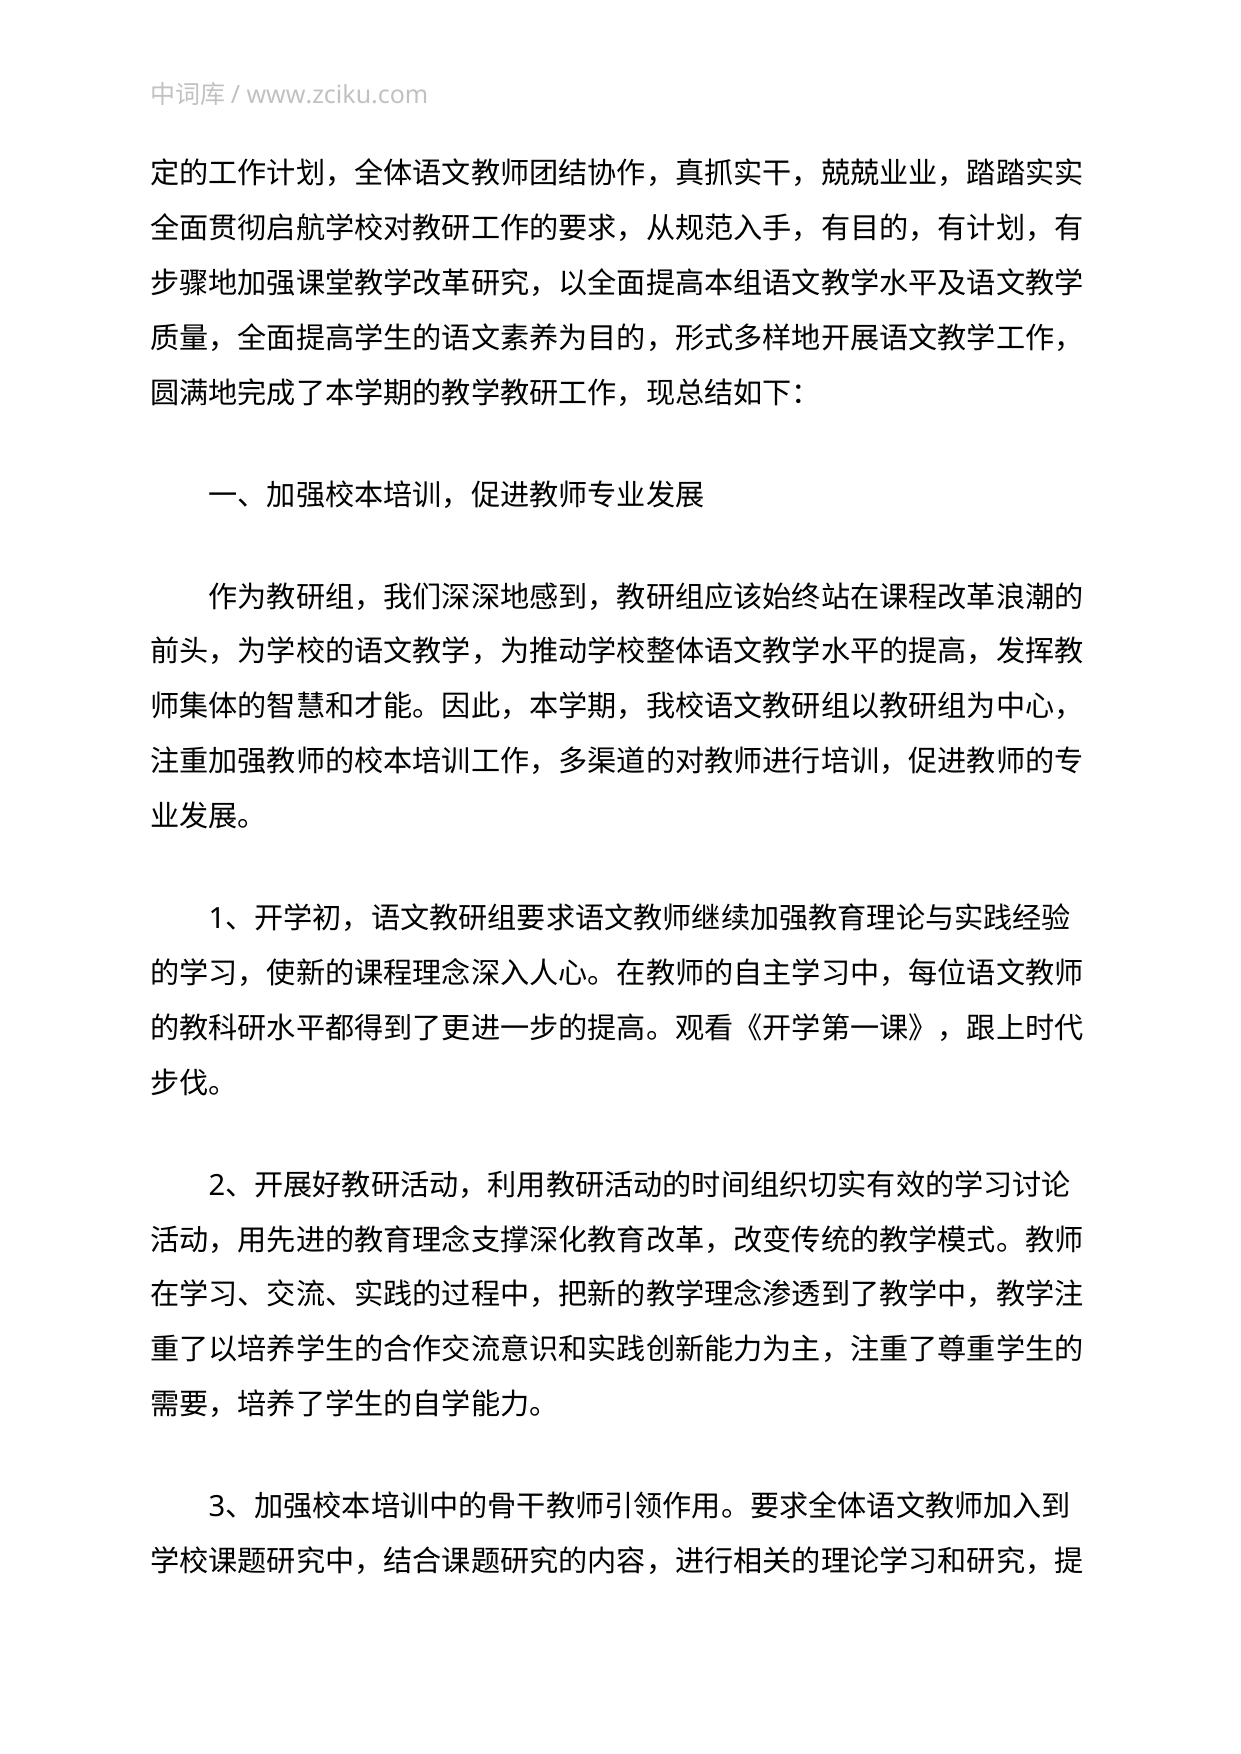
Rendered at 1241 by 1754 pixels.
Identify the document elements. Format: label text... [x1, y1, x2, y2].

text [150, 1482, 1090, 1580]
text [150, 150, 1090, 412]
text 2、开展好教研活动，利用教研活动的时间组织切实有效的学习讨论活动，用先进的教育理念支撑深化教育改革，改变传统的教学模式。教师在学习、交流、实践的过程中，把新的教学理念渗透到了教学中，教学注重了以培养学生的合作交流意识和实践创新能力为主，注重了尊重学生的需要，培养了学生的自学能力。 [150, 1161, 1090, 1423]
text 一、加强校本培训，促进教师专业发展 [150, 471, 1090, 514]
text 作为教研组，我们深深地感到，教研组应该始终站在课程改革浪潮的前头，为学校的语文教学，为推动学校整体语文教学水平的提高，发挥教师集体的智慧和才能。因此，本学期，我校语文教研组以教研组为中心，注重加强教师的校本培训工作，多渠道的对教师进行培训，促进教师的专业发展。 [150, 573, 1090, 835]
text 1、开学初，语文教研组要求语文教师继续加强教育理论与实践经验的学习，使新的课程理念深入人心。在教师的自主学习中，每位语文教师的教科研水平都得到了更进一步的提高。观看《开学第一课》，跟上时代步伐。 [150, 894, 1090, 1102]
